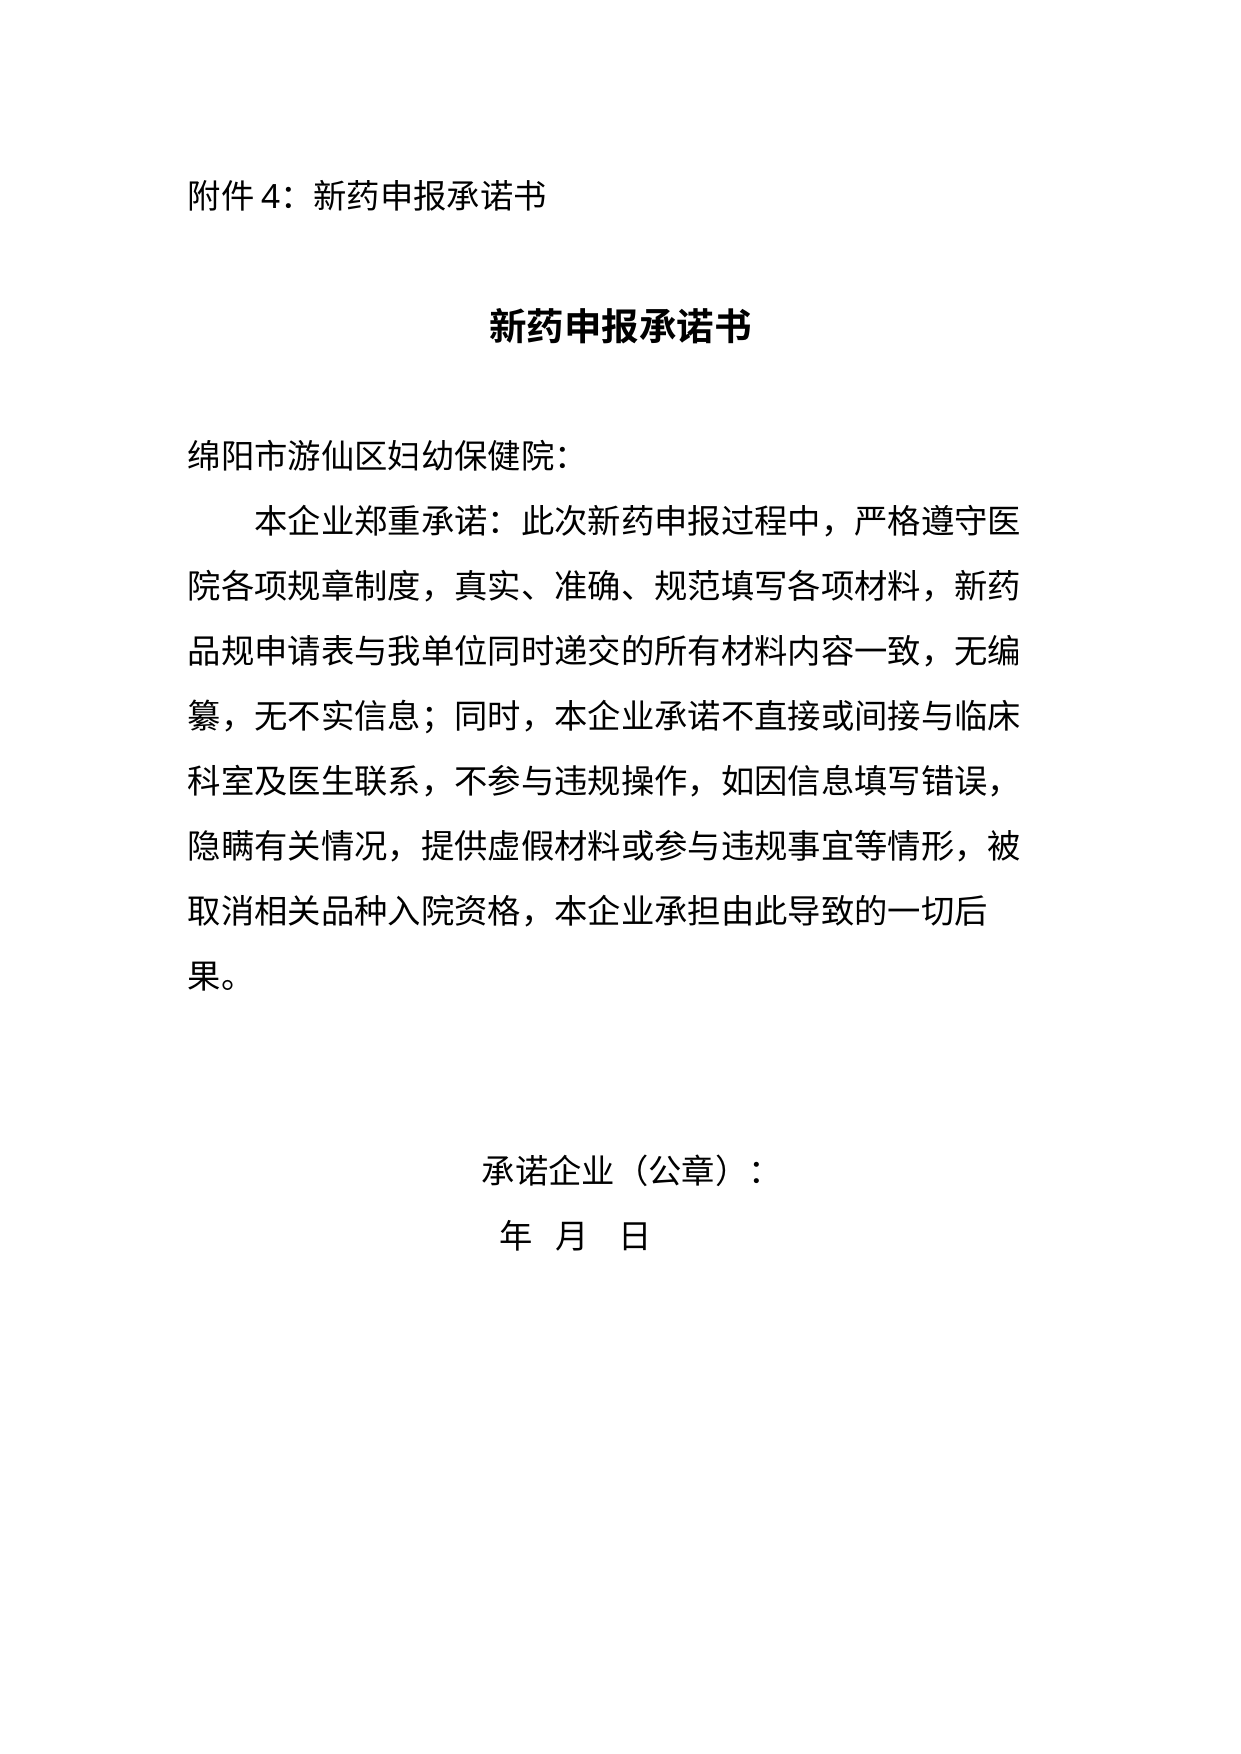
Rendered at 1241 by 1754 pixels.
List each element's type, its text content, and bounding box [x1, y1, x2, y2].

text 新药申报承诺书 [187, 292, 1053, 357]
text 本企业郑重承诺：此次新药申报过程中，严格遵守医院各项规章制度，真实、准确、规范填写各项材料，新药品规申请表与我单位同时递交的所有材料内容一致，无编纂，无不实信息；同时，本企业承诺不直接或间接与临床科室及医生联系，不参与违规操作，如因信息填写错误，隐瞒有关情况，提供虚假材料或参与违规事宜等情形，被取消相关品种入院资格，本企业承担由此导致的一切后果。 [187, 487, 1053, 1007]
text 绵阳市游仙区妇幼保健院： [187, 422, 1053, 487]
text 承诺企业（公章）： [187, 1137, 1053, 1202]
text 附件4：新药申报承诺书 [187, 162, 1053, 227]
text 年 月 日 [187, 1202, 1053, 1267]
